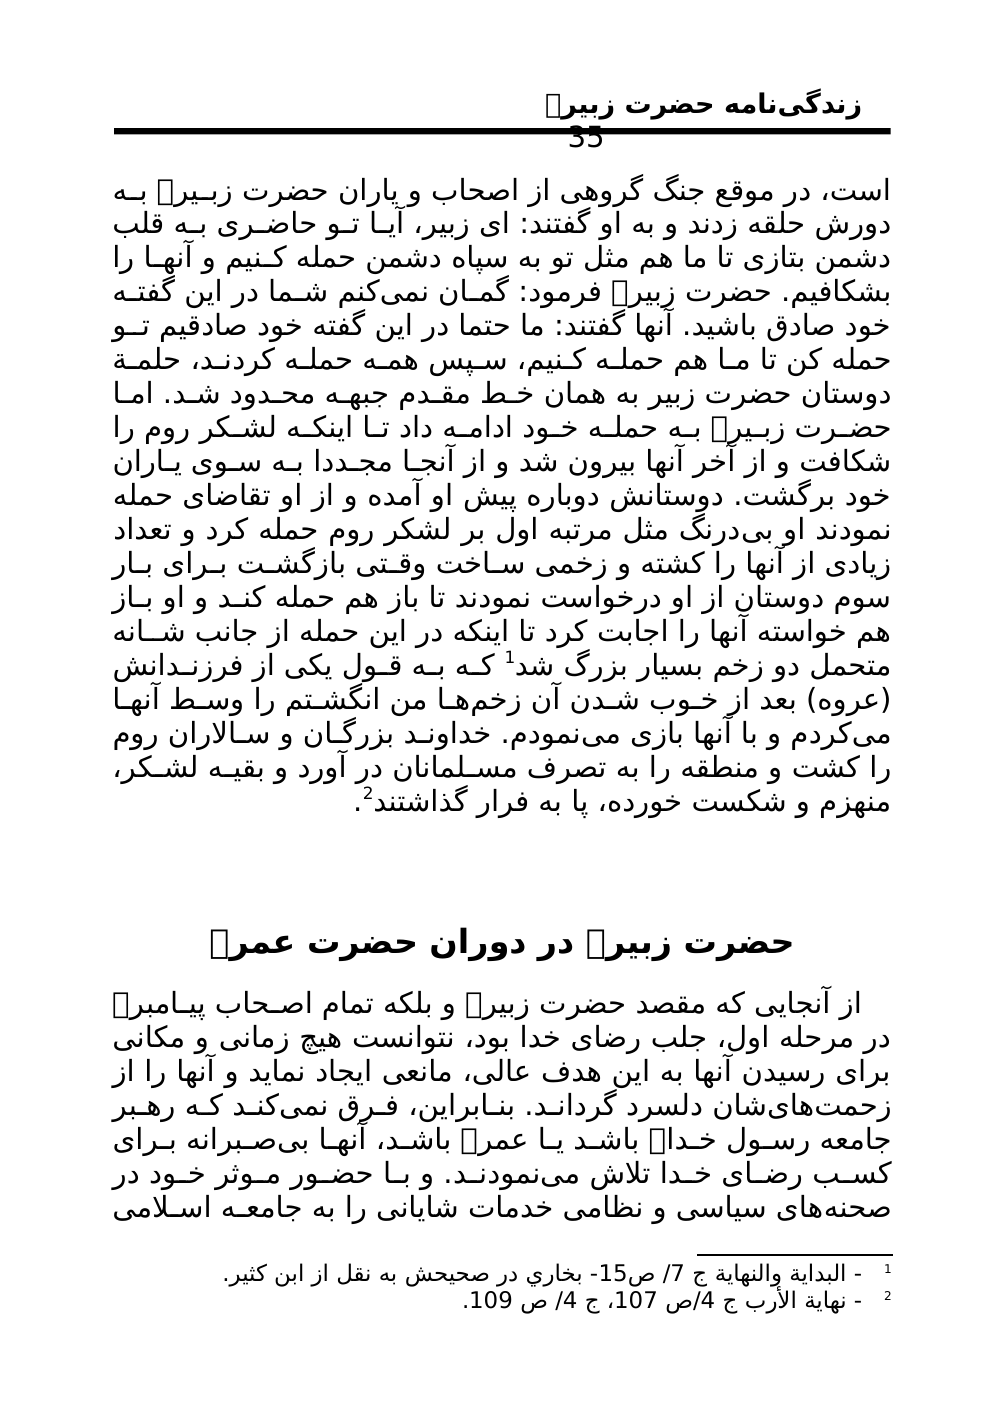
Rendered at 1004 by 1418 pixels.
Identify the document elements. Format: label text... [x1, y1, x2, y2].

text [112, 173, 892, 818]
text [112, 986, 892, 1224]
text حضرت زبیر در دوران حضرت عمر [112, 923, 892, 961]
